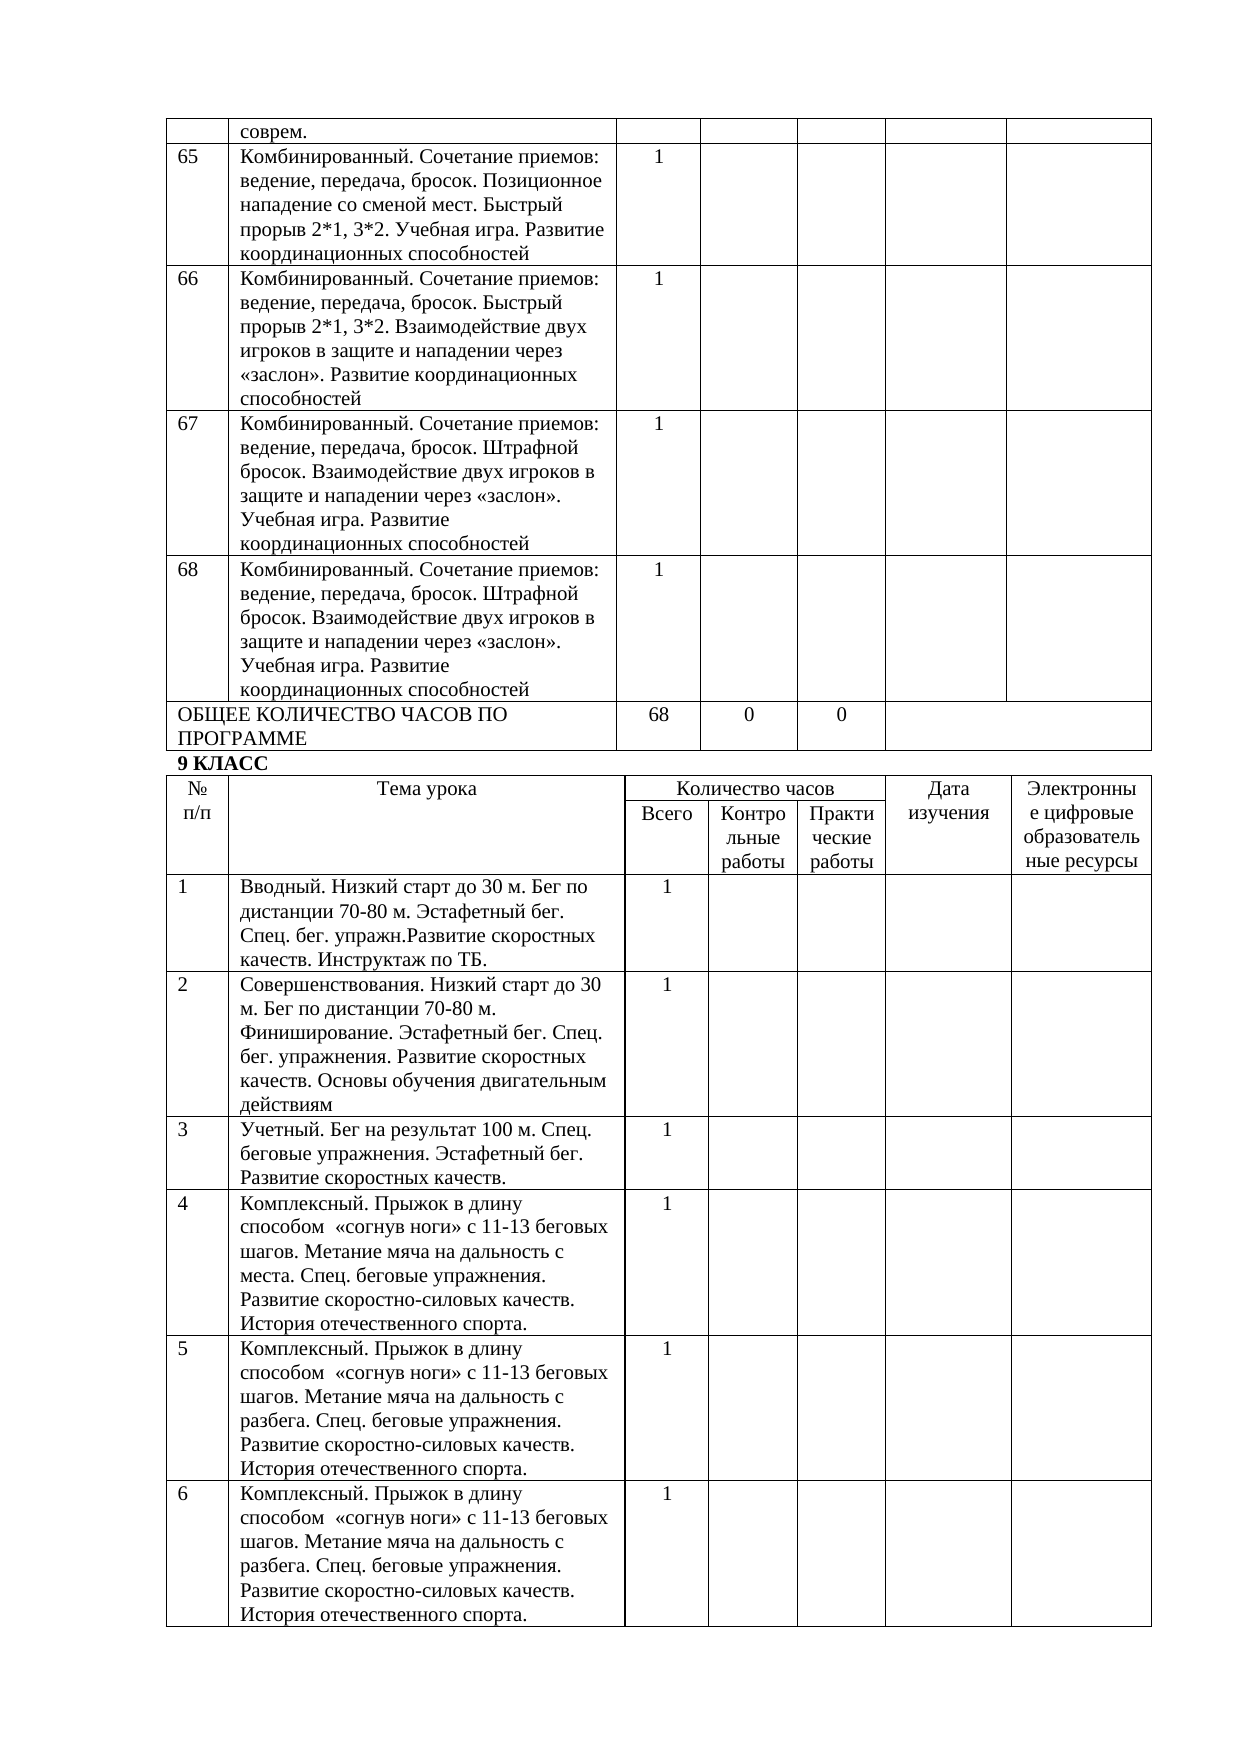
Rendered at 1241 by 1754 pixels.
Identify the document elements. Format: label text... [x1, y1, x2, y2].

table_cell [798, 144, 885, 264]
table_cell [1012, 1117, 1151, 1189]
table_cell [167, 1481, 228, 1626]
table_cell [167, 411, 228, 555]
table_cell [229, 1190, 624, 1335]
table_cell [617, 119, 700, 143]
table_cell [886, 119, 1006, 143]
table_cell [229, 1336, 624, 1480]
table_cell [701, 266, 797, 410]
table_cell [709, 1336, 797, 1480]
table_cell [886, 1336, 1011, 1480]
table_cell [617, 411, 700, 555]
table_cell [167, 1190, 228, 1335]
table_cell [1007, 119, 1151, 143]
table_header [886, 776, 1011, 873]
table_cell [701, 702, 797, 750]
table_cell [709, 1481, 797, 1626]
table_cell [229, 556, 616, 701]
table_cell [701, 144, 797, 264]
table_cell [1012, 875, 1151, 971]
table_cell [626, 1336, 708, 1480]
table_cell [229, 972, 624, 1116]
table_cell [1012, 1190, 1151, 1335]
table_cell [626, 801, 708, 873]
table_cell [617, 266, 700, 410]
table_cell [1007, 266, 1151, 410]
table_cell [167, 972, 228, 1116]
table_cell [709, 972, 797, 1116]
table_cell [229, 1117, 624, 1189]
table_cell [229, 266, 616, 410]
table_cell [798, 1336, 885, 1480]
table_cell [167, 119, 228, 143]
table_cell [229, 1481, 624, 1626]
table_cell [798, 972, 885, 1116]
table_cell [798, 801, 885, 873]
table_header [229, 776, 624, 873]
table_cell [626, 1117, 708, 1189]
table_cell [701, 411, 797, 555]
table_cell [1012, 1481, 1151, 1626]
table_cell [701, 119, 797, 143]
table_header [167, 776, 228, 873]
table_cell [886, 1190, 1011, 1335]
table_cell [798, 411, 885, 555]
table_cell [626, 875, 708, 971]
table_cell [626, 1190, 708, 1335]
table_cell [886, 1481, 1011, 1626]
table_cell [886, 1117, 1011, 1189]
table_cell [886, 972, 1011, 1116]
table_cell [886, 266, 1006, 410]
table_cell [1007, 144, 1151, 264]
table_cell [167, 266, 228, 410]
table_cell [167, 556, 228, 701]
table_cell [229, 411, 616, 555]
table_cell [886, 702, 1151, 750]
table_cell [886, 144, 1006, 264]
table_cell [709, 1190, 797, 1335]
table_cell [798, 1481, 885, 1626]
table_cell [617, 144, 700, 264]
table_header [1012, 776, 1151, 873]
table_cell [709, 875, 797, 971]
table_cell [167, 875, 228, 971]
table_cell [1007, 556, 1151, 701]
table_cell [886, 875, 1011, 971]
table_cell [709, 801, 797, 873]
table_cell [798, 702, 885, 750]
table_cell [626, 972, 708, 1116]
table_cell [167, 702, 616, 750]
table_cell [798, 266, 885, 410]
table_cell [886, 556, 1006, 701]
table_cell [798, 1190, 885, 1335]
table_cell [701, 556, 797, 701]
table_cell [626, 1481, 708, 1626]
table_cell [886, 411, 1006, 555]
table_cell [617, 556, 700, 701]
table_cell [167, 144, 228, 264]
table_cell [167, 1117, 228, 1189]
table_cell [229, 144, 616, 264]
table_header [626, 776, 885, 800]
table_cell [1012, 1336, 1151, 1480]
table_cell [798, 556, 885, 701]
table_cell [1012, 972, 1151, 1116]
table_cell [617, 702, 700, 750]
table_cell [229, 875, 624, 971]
text 9 КЛАСС [177, 751, 1152, 775]
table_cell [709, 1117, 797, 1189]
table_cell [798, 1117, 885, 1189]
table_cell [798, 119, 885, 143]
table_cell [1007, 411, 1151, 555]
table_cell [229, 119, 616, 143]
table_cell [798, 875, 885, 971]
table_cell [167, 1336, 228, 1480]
